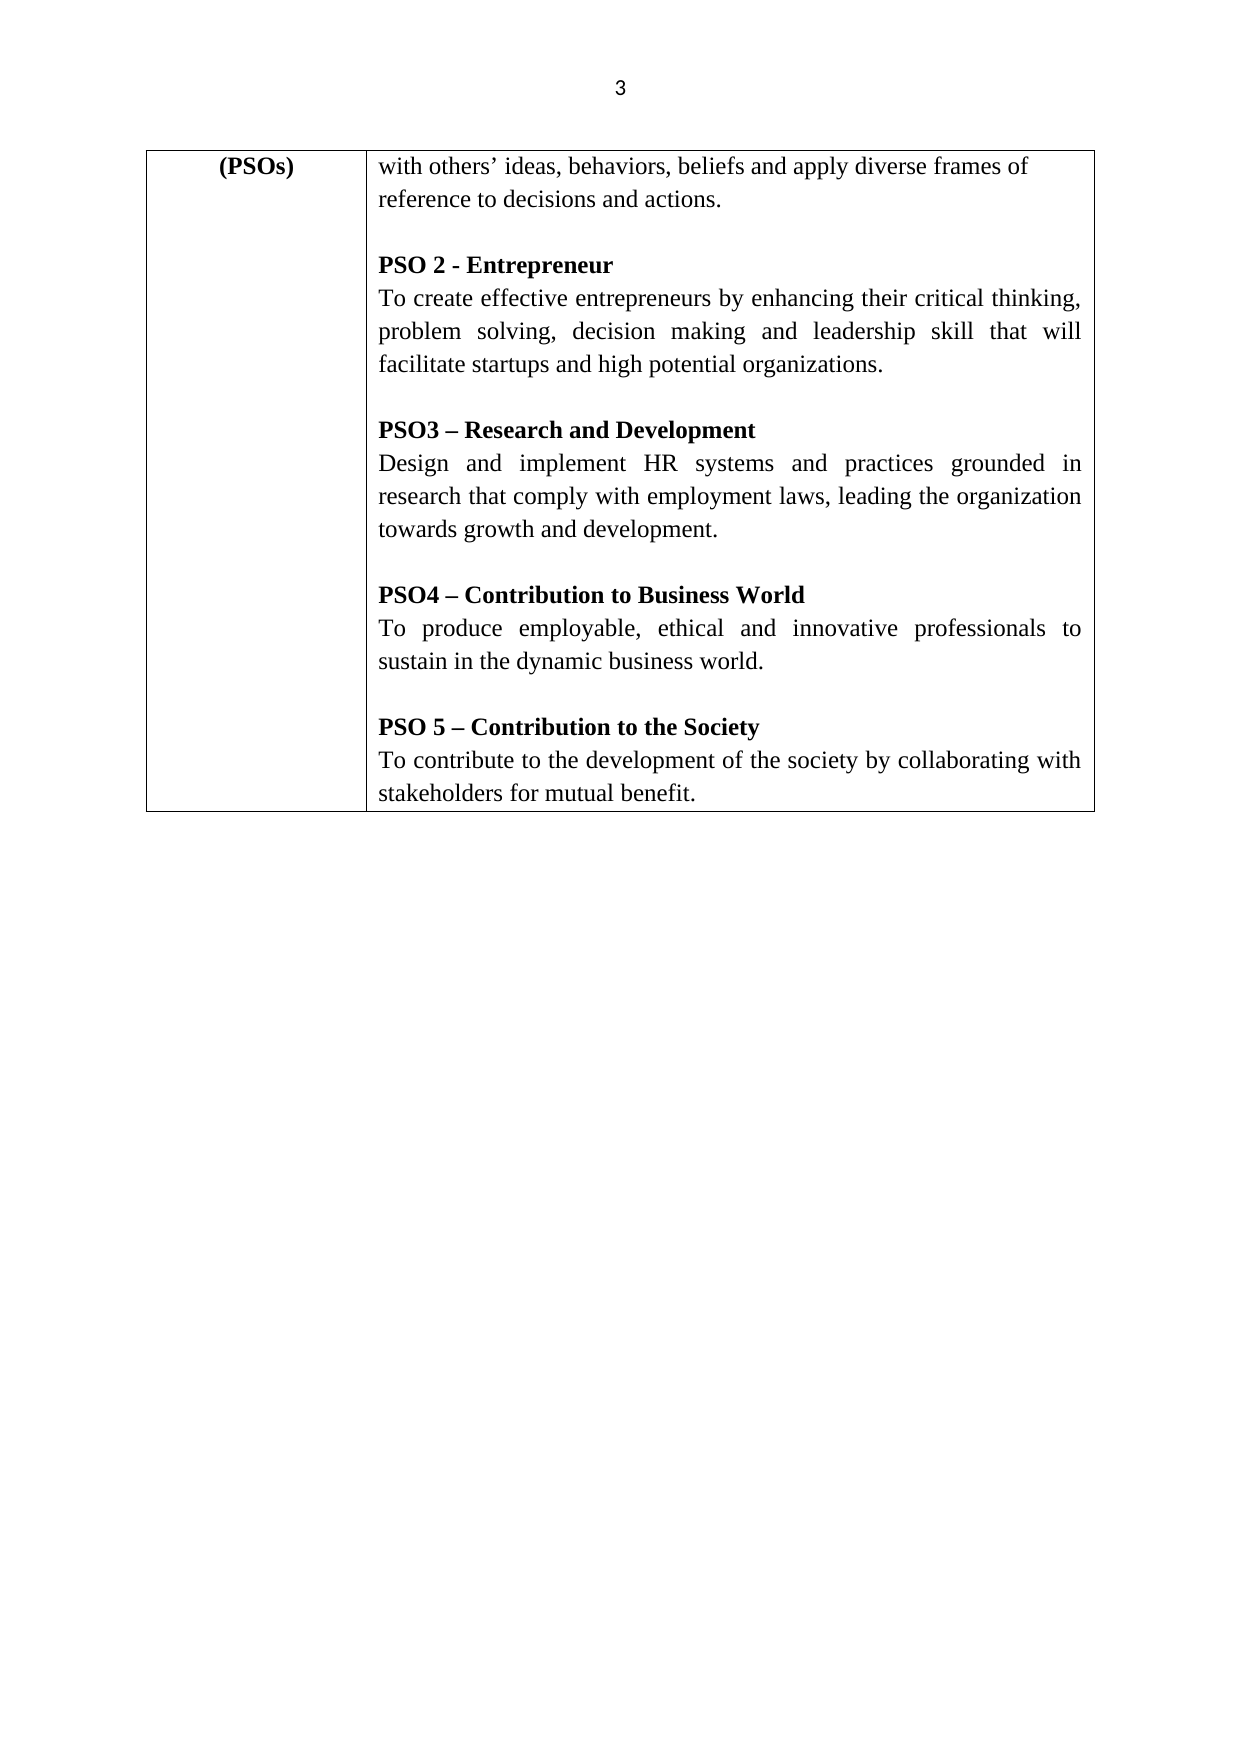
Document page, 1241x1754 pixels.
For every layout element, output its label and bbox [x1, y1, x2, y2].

table_cell [367, 151, 1094, 811]
table_cell [147, 151, 366, 811]
